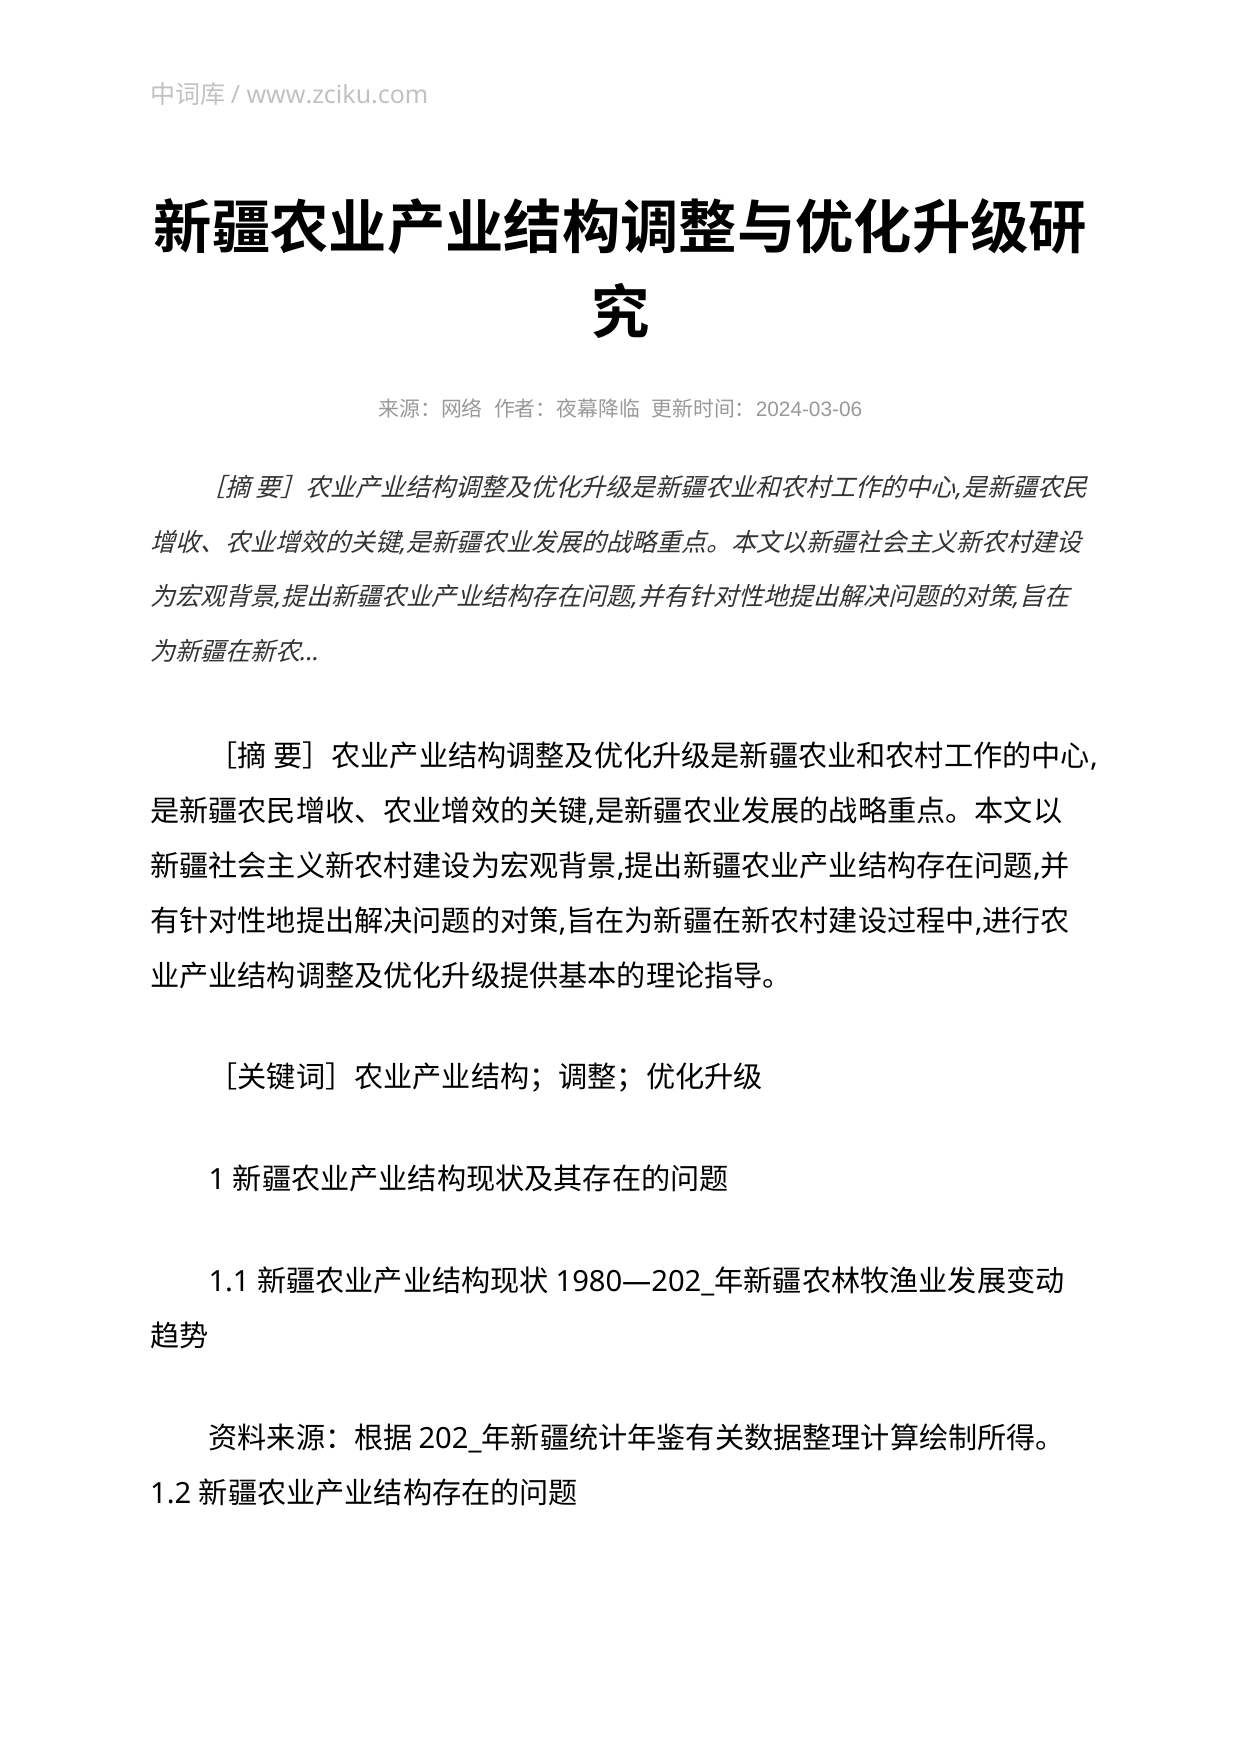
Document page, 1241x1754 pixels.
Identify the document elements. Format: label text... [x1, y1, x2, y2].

text 来源：网络 作者：夜幕降临 更新时间：2024-03-06 [150, 397, 1090, 421]
text 1.1 新疆农业产业结构现状 1980—202_年新疆农林牧渔业发展变动趋势 [150, 1258, 1090, 1355]
text ［关键词］农业产业结构；调整；优化升级 [150, 1054, 1090, 1096]
text ［摘 要］农业产业结构调整及优化升级是新疆农业和农村工作的中心,是新疆农民增收、农业增效的关键,是新疆农业发展的战略重点。本文以新疆社会主义新农村建设为宏观背景,提出新疆农业产业结构存在问题,并有针对性地提出解决问题的对策,旨在为新疆在新农... [150, 468, 1090, 667]
text ［摘 要］农业产业结构调整及优化升级是新疆农业和农村工作的中心,是新疆农民增收、农业增效的关键,是新疆农业发展的战略重点。本文以新疆社会主义新农村建设为宏观背景,提出新疆农业产业结构存在问题,并有针对性地提出解决问题的对策,旨在为新疆在新农村建设过程中,进行农业产业结构调整及优化升级提供基本的理论指导。 [150, 732, 1090, 994]
subtitle 新疆农业产业结构调整与优化升级研究 [150, 181, 1090, 350]
text 资料来源：根据202_年新疆统计年鉴有关数据整理计算绘制所得。 1.2 新疆农业产业结构存在的问题 [150, 1414, 1090, 1512]
text 1 新疆农业产业结构现状及其存在的问题 [150, 1156, 1090, 1198]
